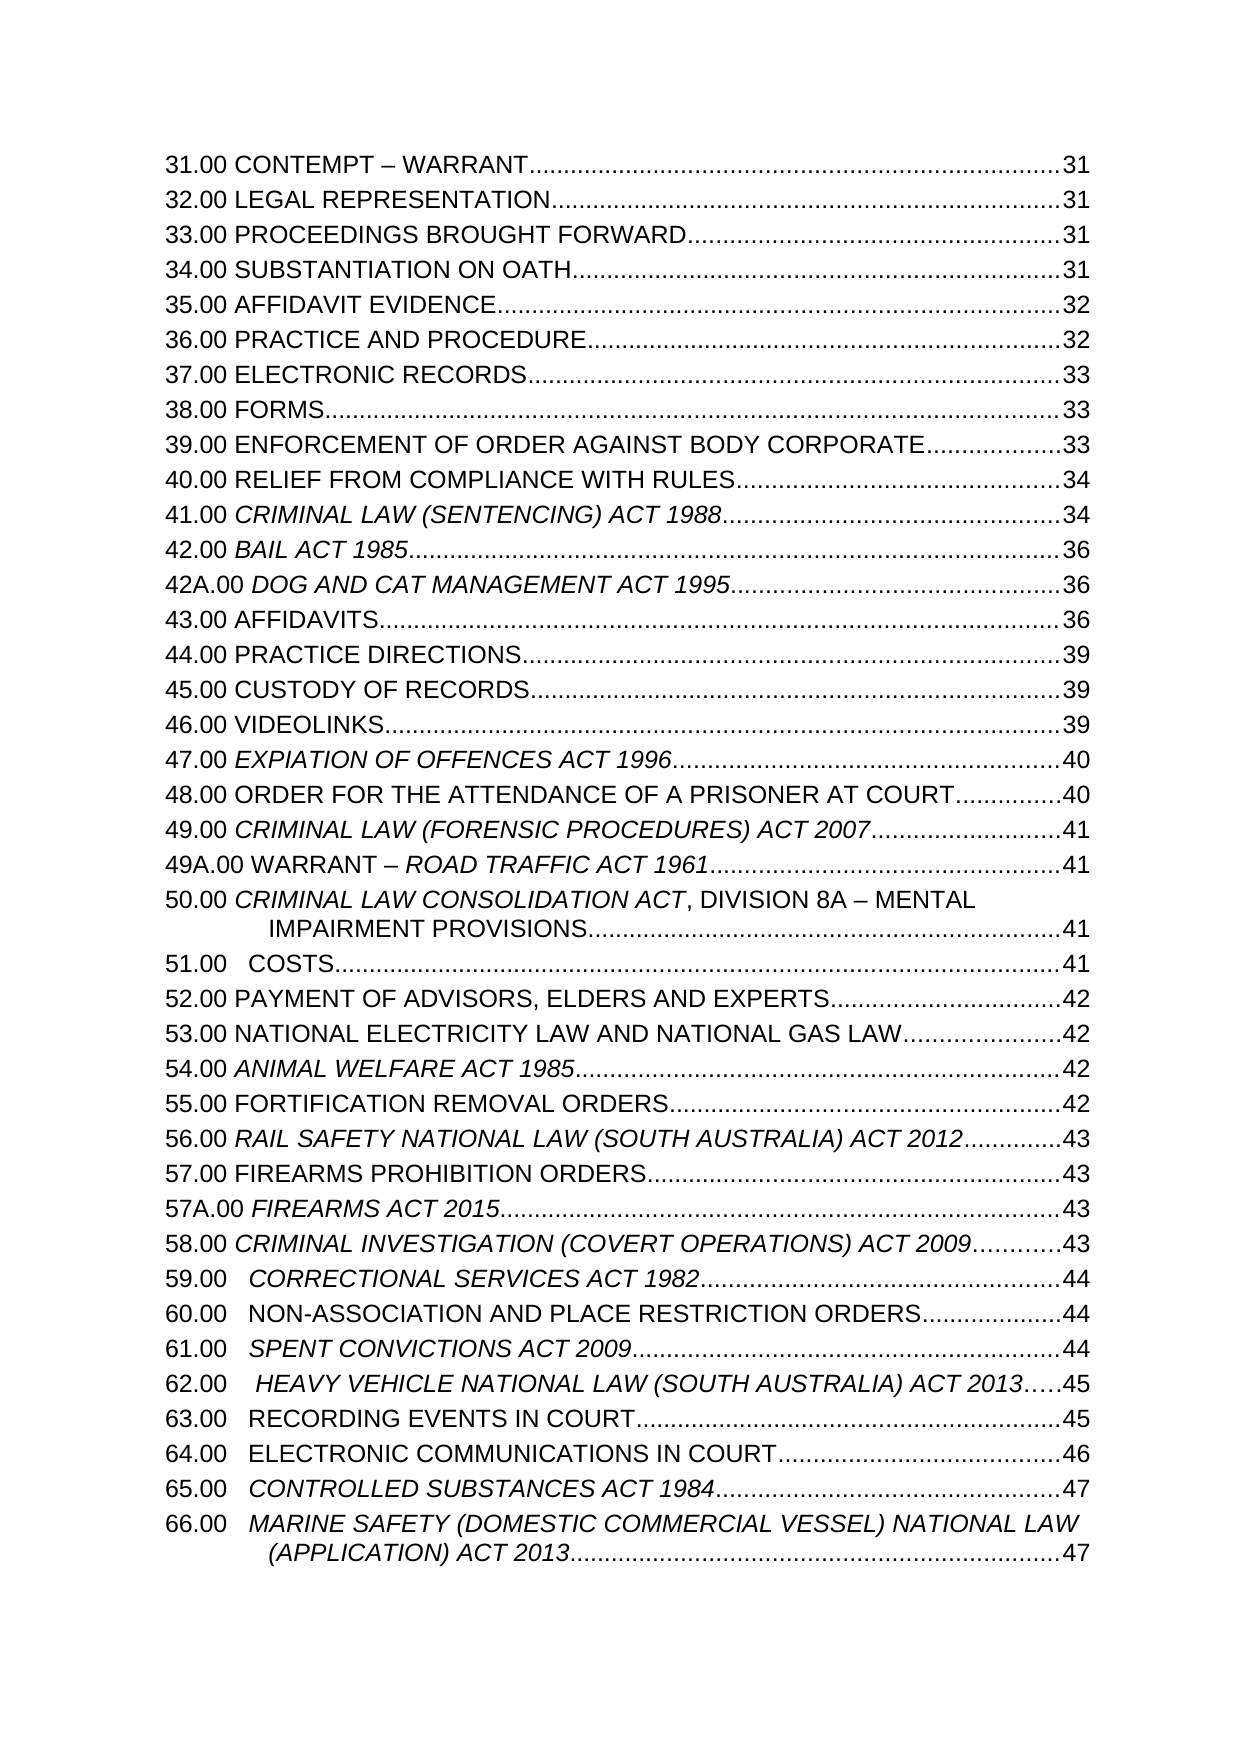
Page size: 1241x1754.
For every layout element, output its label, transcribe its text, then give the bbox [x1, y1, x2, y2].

text 39.00 ENFORCEMENT OF ORDER AGAINST BODY CORPORATE 33 [165, 430, 1090, 459]
text 57A.00 FIREARMS ACT 2015 43 [165, 1194, 1090, 1222]
text 56.00 RAIL SAFETY NATIONAL LAW (SOUTH AUSTRALIA) ACT 2012 43 [165, 1124, 1090, 1152]
text 44.00 PRACTICE DIRECTIONS 39 [165, 640, 1090, 669]
text 58.00 CRIMINAL INVESTIGATION (COVERT OPERATIONS) ACT 2009 43 [165, 1229, 1090, 1257]
text 46.00 VIDEOLINKS 39 [165, 710, 1090, 739]
text 49.00 CRIMINAL LAW (FORENSIC PROCEDURES) ACT 2007 41 [165, 815, 1090, 844]
text 34.00 SUBSTANTIATION ON OATH 31 [165, 255, 1090, 284]
text 51.00 COSTS 41 [165, 949, 1090, 977]
text 42A.00 DOG AND CAT MANAGEMENT ACT 1995 36 [165, 570, 1090, 599]
text 55.00 FORTIFICATION REMOVAL ORDERS 42 [165, 1089, 1090, 1117]
text 59.00 CORRECTIONAL SERVICES ACT 1982 44 [165, 1264, 1090, 1292]
text 37.00 ELECTRONIC RECORDS 33 [165, 360, 1090, 389]
text 40.00 RELIEF FROM COMPLIANCE WITH RULES 34 [165, 465, 1090, 494]
text 66.00 Marine Safety (Domestic Commercial Vessel) National Law (Application) Act 2013 47 [165, 1509, 1090, 1566]
text 50.00 CRIMINAL LAW CONSOLIDATION ACT, DIVISION 8A – MENTAL IMPAIRMENT PROVISIONS 41 [165, 885, 1090, 942]
text 54.00 ANIMAL WELFARE ACT 1985 42 [165, 1054, 1090, 1082]
text 43.00 AFFIDAVITS 36 [165, 605, 1090, 634]
text 45.00 CUSTODY OF RECORDS 39 [165, 675, 1090, 704]
text 64.00 ELECTRONIC COMMUNICATIONS IN COURT 46 [165, 1439, 1090, 1467]
text 31.00 CONTEMPT – WARRANT 31 [165, 150, 1090, 179]
text 32.00 LEGAL REPRESENTATION 31 [165, 185, 1090, 214]
text 57.00 FIREARMS PROHIBITION ORDERS 43 [165, 1159, 1090, 1187]
text 42.00 BAIL ACT 1985 36 [165, 535, 1090, 564]
text 48.00 ORDER FOR THE ATTENDANCE OF A PRISONER AT COURT 40 [165, 780, 1090, 809]
text 41.00 CRIMINAL LAW (SENTENCING) ACT 1988 34 [165, 500, 1090, 529]
text 49A.00 WARRANT – ROAD TRAFFIC ACT 1961 41 [165, 850, 1090, 879]
text 60.00 NON-ASSOCIATION AND PLACE RESTRICTION ORDERS 44 [165, 1299, 1090, 1327]
text 36.00 PRACTICE AND PROCEDURE 32 [165, 325, 1090, 354]
text 62.00 Heavy Vehicle National Law (South Australia) Act 2013 45 [165, 1369, 1090, 1397]
text 63.00 RECORDING EVENTS IN COURT 45 [165, 1404, 1090, 1432]
text 47.00 EXPIATION OF OFFENCES ACT 1996 40 [165, 745, 1090, 774]
text 35.00 AFFIDAVIT EVIDENCE 32 [165, 290, 1090, 319]
text 61.00 SPENT CONVICTIONS ACT 2009 44 [165, 1334, 1090, 1362]
text 65.00 Controlled Substances Act 1984 47 [165, 1474, 1090, 1502]
text 52.00 PAYMENT OF ADVISORS, ELDERS AND EXPERTS 42 [165, 984, 1090, 1012]
text 38.00 FORMS 33 [165, 395, 1090, 424]
text 53.00 NATIONAL ELECTRICITY LAW AND NATIONAL GAS LAW 42 [165, 1019, 1090, 1047]
text 33.00 PROCEEDINGS BROUGHT FORWARD 31 [165, 220, 1090, 249]
